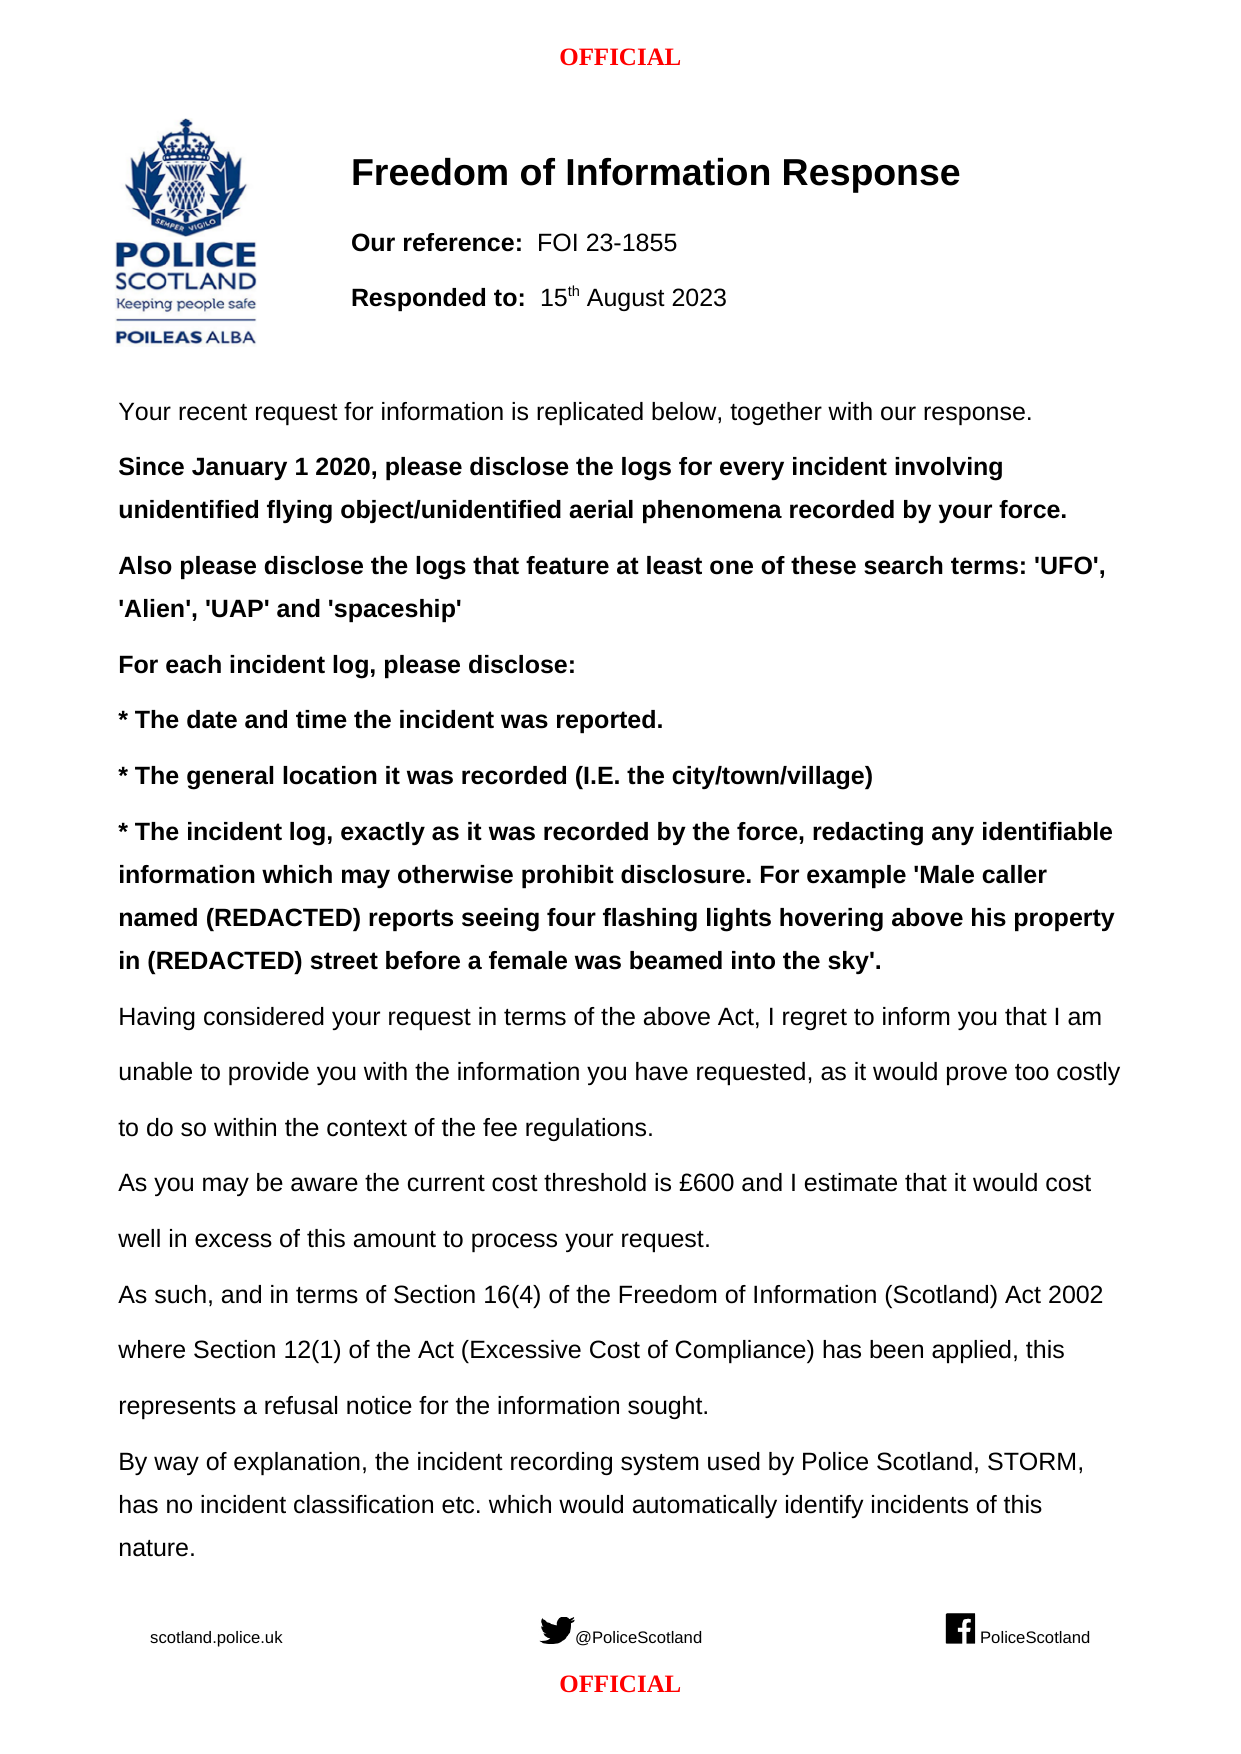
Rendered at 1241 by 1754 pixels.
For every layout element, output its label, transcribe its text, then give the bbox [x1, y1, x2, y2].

text Your recent request for information is replicated below, together with our response. [118, 396, 1122, 425]
text where Section 12(1) of the Act (Excessive Cost of Compliance) has been applied, this [118, 1335, 1122, 1364]
text unable to provide you with the information you have requested, as it would prove too costly [118, 1057, 1122, 1086]
subtitle * The date and time the incident was reported. [118, 705, 1122, 734]
subtitle Also please disclose the logs that feature at least one of these search terms: 'UFO', 'Alien', 'UAP' and 'spaceship' [118, 551, 1122, 623]
subtitle * The incident log, exactly as it was recorded by the force, redacting any identifiable information which may otherwise prohibit disclosure. For example 'Male caller named (REDACTED) reports seeing four flashing lights hovering above his property in (REDACTED) street before a female was beamed into the sky'. [118, 816, 1122, 974]
table_header Freedom of Information Response Our reference: FOI 23-1855 Responded to: 15th August 2023 [340, 118, 1121, 384]
text represents a refusal notice for the information sought. [118, 1391, 1122, 1419]
text well in excess of this amount to process your request. [118, 1224, 1122, 1253]
subtitle For each incident log, please disclose: [118, 649, 1122, 678]
text As you may be aware the current cost threshold is £600 and I estimate that it would cost [118, 1168, 1122, 1197]
picture [538, 1617, 575, 1644]
picture [114, 118, 257, 347]
subtitle Since January 1 2020, please disclose the logs for every incident involving unidentified flying object/unidentified aerial phenomena recorded by your force. [118, 452, 1122, 524]
subtitle * The general location it was recorded (I.E. the city/town/village) [118, 761, 1122, 789]
text By way of explanation, the incident recording system used by Police Scotland, STORM, has no incident classification etc. which would automatically identify incidents of this nature. [118, 1446, 1122, 1561]
text to do so within the context of the fee regulations. [118, 1113, 1122, 1141]
picture [945, 1613, 976, 1644]
text As such, and in terms of Section 16(4) of the Freedom of Information (Scotland) Act 2002 [118, 1279, 1122, 1308]
text Having considered your request in terms of the above Act, I regret to inform you that I am [118, 1001, 1122, 1030]
table_header [103, 118, 339, 384]
